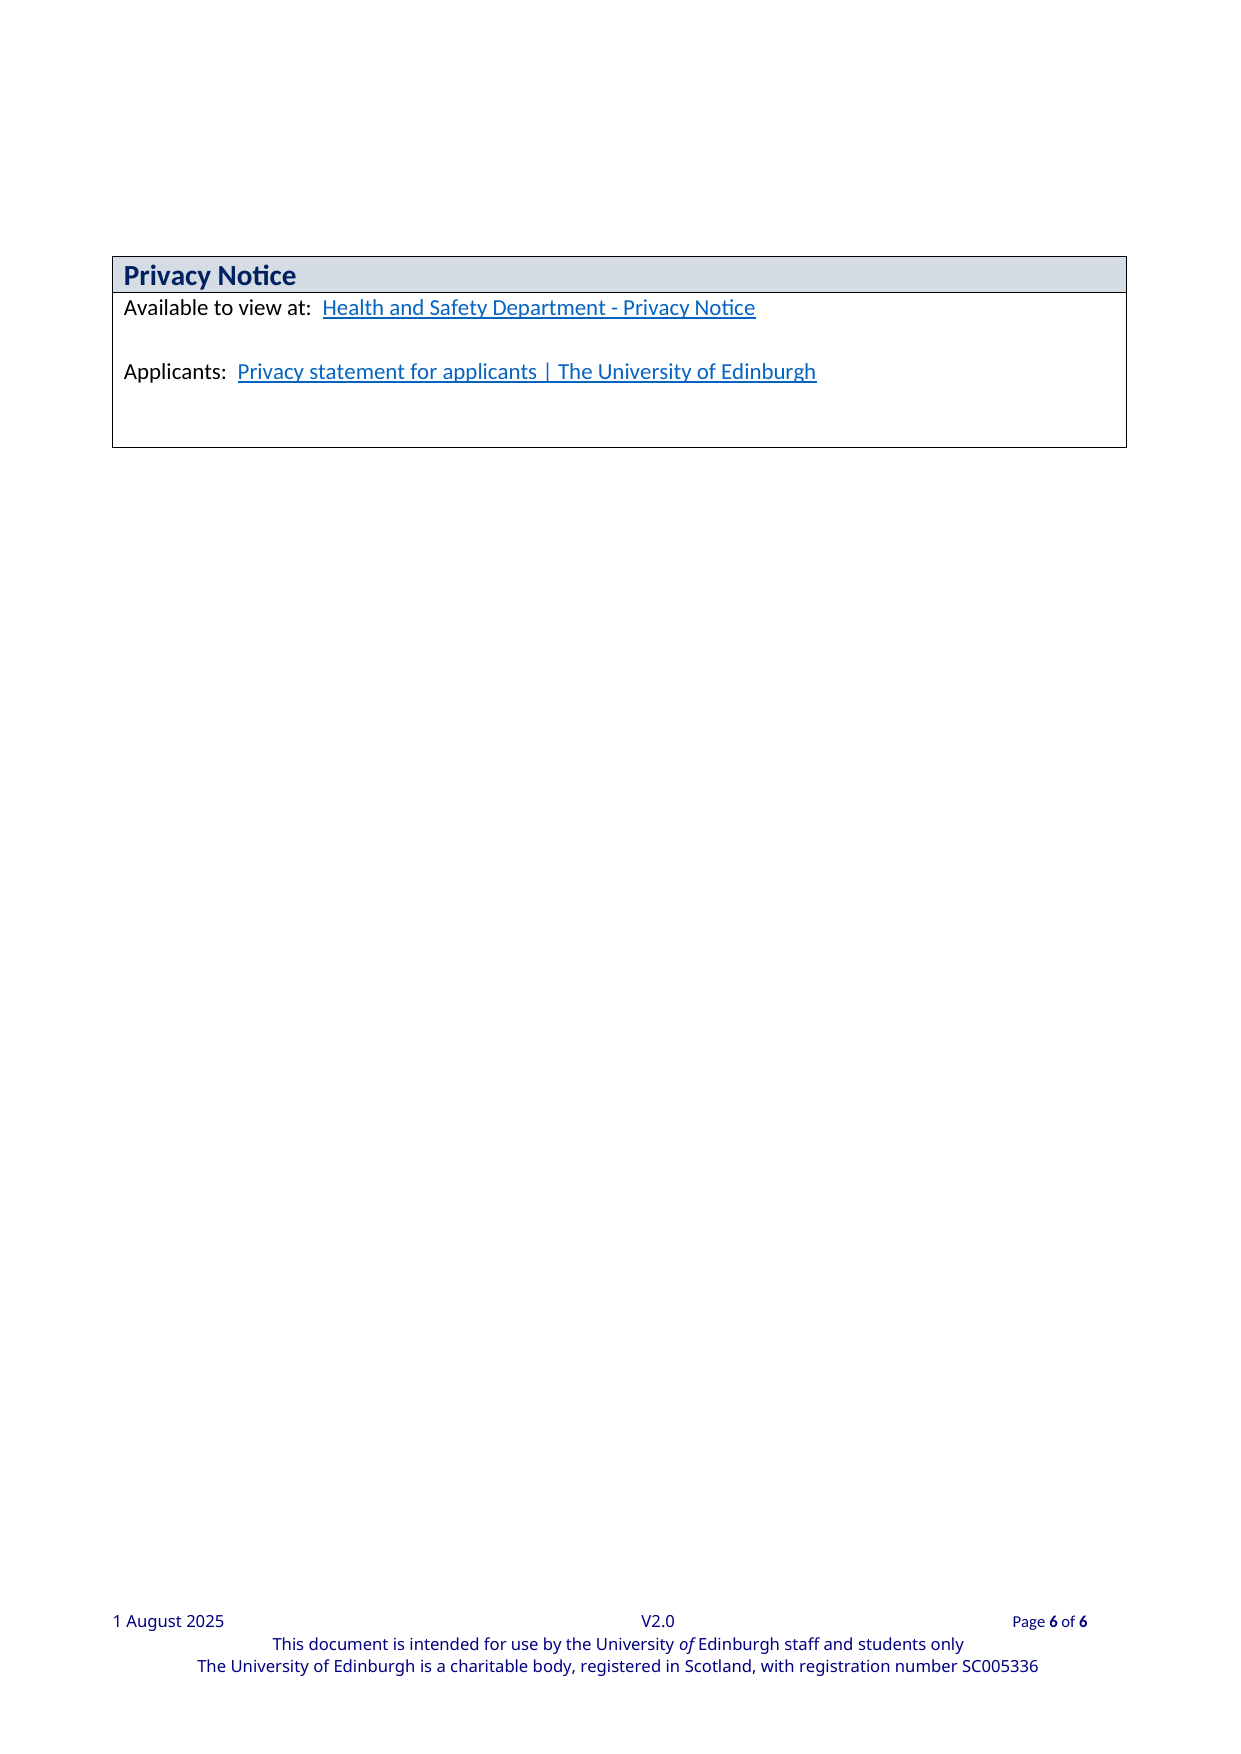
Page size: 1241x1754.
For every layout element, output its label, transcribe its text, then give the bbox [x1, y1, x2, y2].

table_cell Available to view at: Health and Safety Department - Privacy Notice Applicants: Privacy statement for applicants | The University of Edinburgh [113, 293, 1126, 447]
table_header Privacy Notice [113, 257, 1126, 292]
